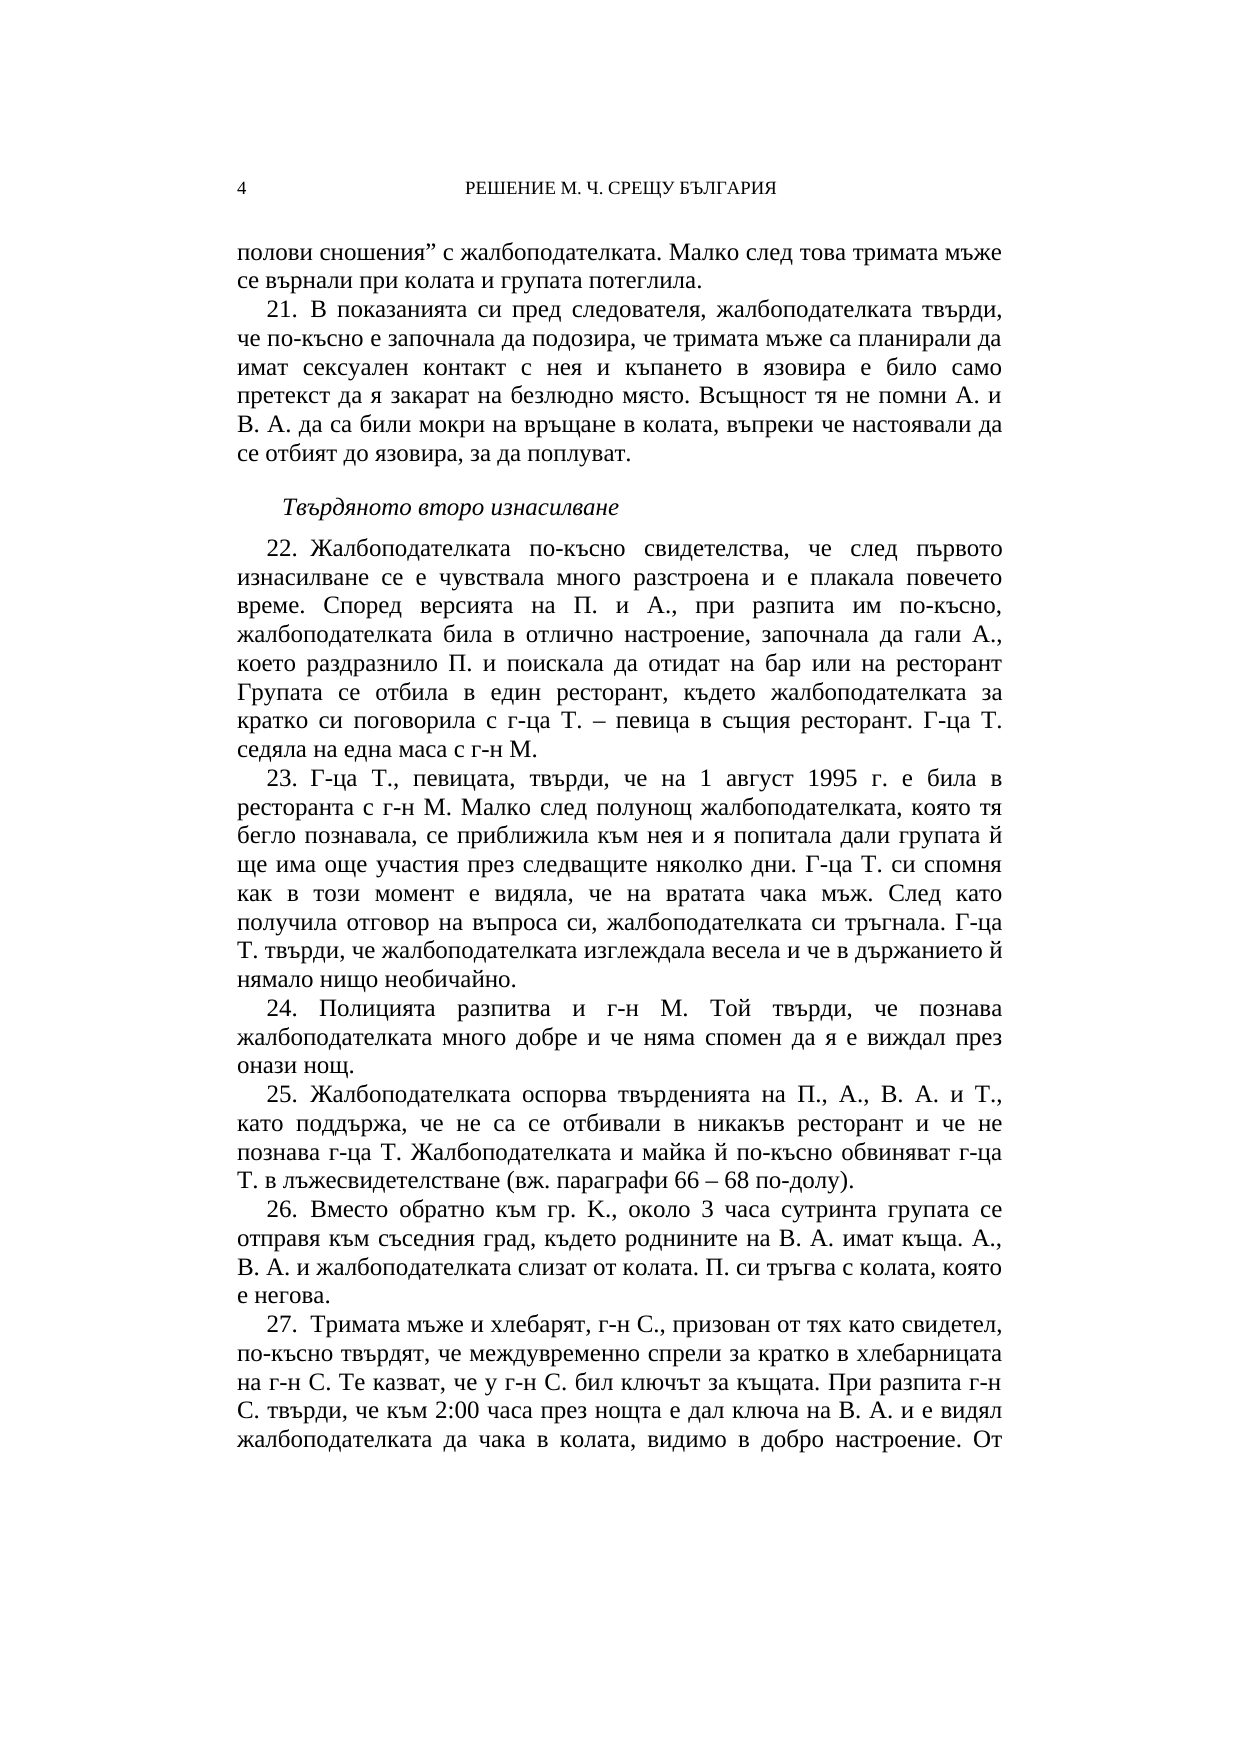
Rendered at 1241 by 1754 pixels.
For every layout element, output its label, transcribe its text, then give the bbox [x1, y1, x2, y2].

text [237, 1309, 1003, 1453]
text 22. Жалбоподателката по-късно свидетелства, че след първото изнасилване се е чувствала много разстроена и е плакала повечето време. Според версията на П. и А., при разпита им по-късно, жалбоподателката била в отлично настроение, започнала да гали А., което раздразнило П. и поискала да отидат на бар или на ресторант Групата се отбила в един ресторант, където жалбоподателката за кратко си поговорила с г-ца Т. – певица в същия ресторант. Г-ца Т. седяла на една маса с г-н М. [237, 533, 1003, 763]
text Твърдяното второ изнасилване [282, 492, 1003, 521]
text 24. Полицията разпитва и г-н M. Той твърди, че познава жалбоподателката много добре и че няма спомен да я е виждал през онази нощ. [237, 993, 1003, 1079]
text 25. Жалбоподателката оспорва твърденията на П., A., В. A. и T., като поддържа, че не са се отбивали в никакъв ресторант и че не познава г-ца Т. Жалбоподателката и майка й по-късно обвиняват г-ца Т. в лъжесвидетелстване (вж. параграфи 66 – 68 по-долу). [237, 1079, 1003, 1194]
text 26. Вместо обратно към гр. K., около 3 часа сутринта групата се отправя към съседния град, където роднините на В. A. имат къща. A., В. A. и жалбоподателката слизат от колата. П. си тръгва с колата, която е негова. [237, 1194, 1003, 1309]
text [237, 237, 1003, 294]
text 21. В показанията си пред следователя, жалбоподателката твърди, че по-късно е започнала да подозира, че тримата мъже са планирали да имат сексуален контакт с нея и къпането в язовира е било само претекст да я закарат на безлюдно място. Всъщност тя не помни А. и В. А. да са били мокри на връщане в колата, въпреки че настоявали да се отбият до язовира, за да поплуват. [237, 294, 1003, 467]
text 23. Г-ца T., певицата, твърди, че на 1 август 1995 г. е била в ресторанта с г-н М. Малко след полунощ жалбоподателката, която тя бегло познавала, се приближила към нея и я попитала дали групата й ще има още участия през следващите няколко дни. Г-ца T. си спомня как в този момент е видяла, че на вратата чака мъж. След като получила отговор на въпроса си, жалбоподателката си тръгнала. Г-ца T. твърди, че жалбоподателката изглеждала весела и че в държанието й нямало нищо необичайно. [237, 763, 1003, 993]
